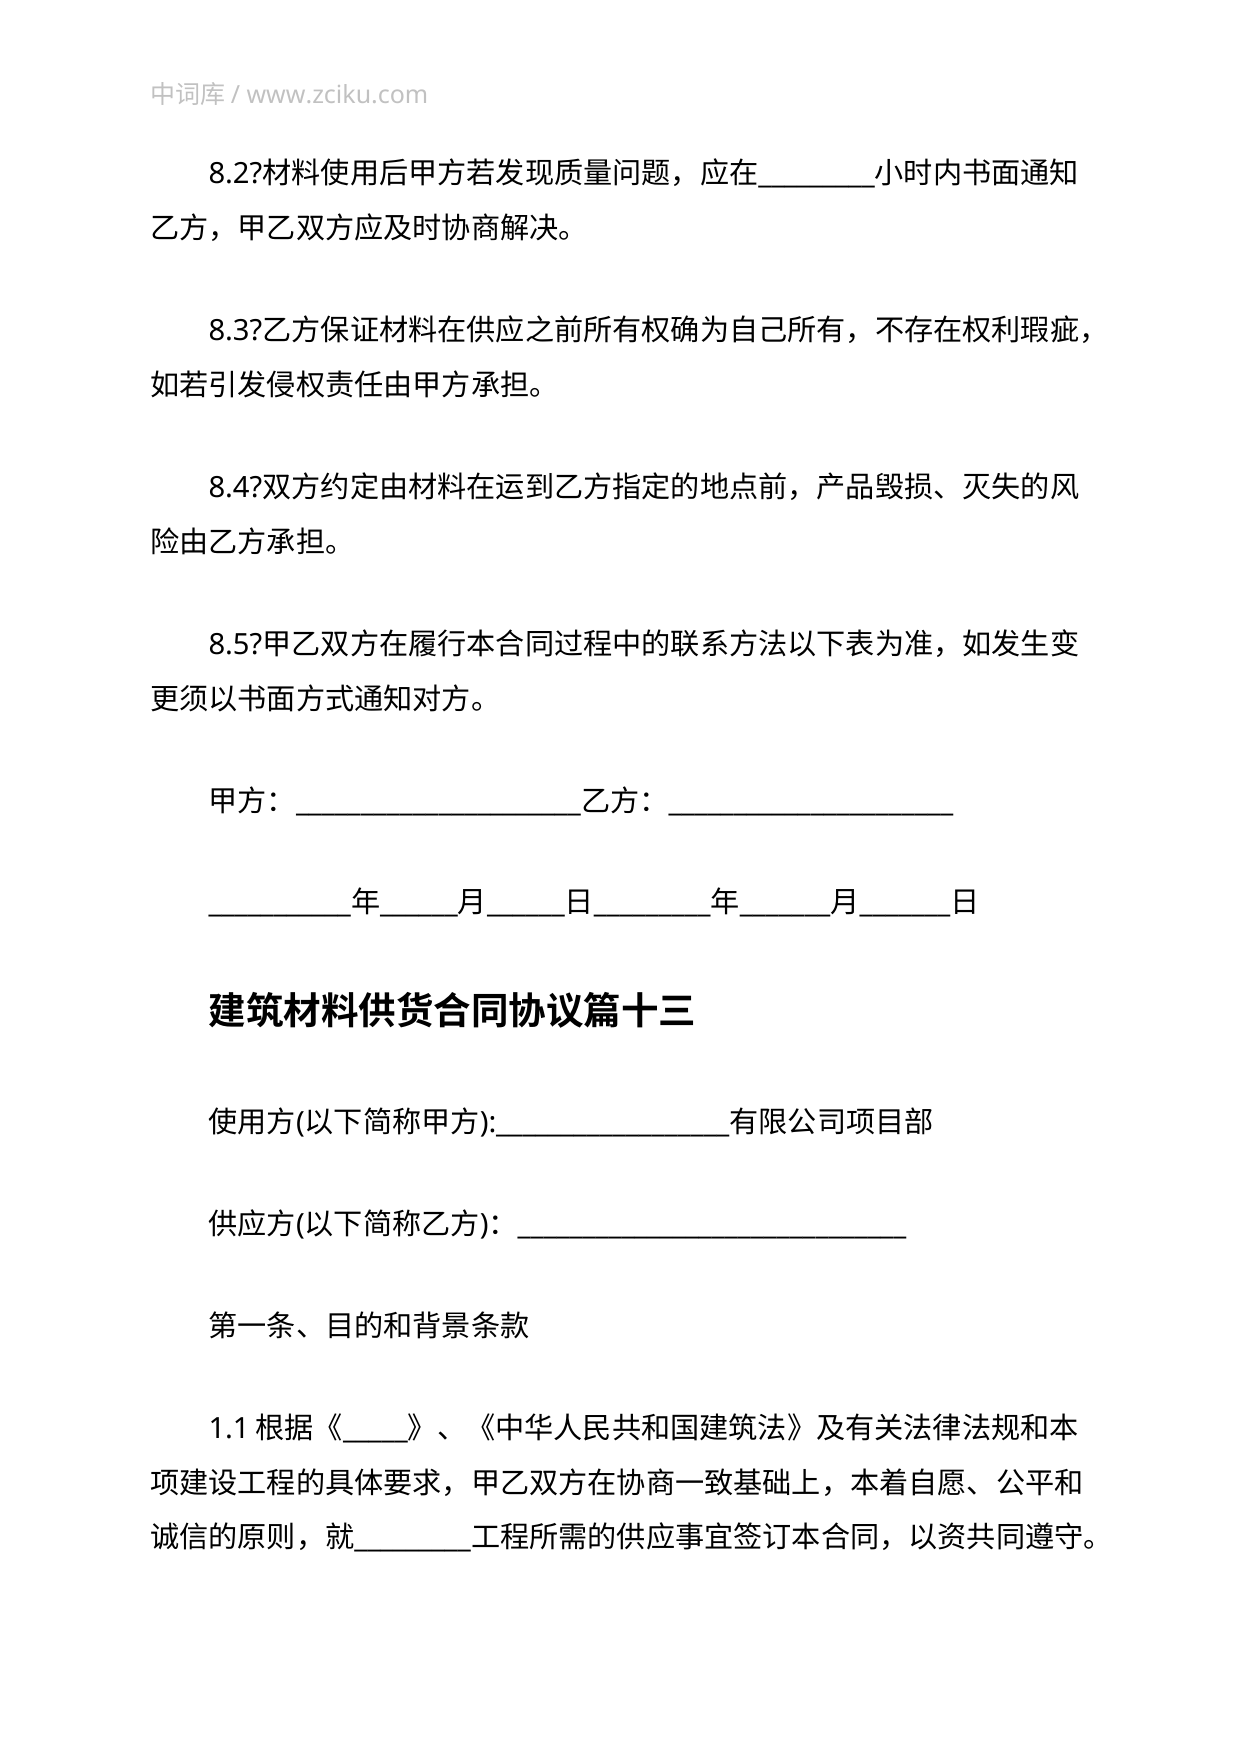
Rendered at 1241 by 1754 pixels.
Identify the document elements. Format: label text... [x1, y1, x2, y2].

text 供应方(以下简称乙方)：______________________________ [150, 1200, 1090, 1243]
text 甲方：______________________乙方：______________________ [150, 777, 1090, 819]
text 8.5?甲乙双方在履行本合同过程中的联系方法以下表为准，如发生变更须以书面方式通知对方。 [150, 620, 1090, 718]
text 第一条、目的和背景条款 [150, 1302, 1090, 1345]
text 8.2?材料使用后甲方若发现质量问题，应在_________小时内书面通知乙方，甲乙双方应及时协商解决。 [150, 150, 1090, 247]
text 使用方(以下简称甲方):__________________有限公司项目部 [150, 1098, 1090, 1141]
text 建筑材料供货合同协议篇十三 [150, 981, 1090, 1035]
text 8.4?双方约定由材料在运到乙方指定的地点前，产品毁损、灭失的风险由乙方承担。 [150, 463, 1090, 561]
text ___________年______月______日_________年_______月_______日 [150, 879, 1090, 921]
text 8.3?乙方保证材料在供应之前所有权确为自己所有，不存在权利瑕疵，如若引发侵权责任由甲方承担。 [150, 307, 1090, 404]
text 1.1根据《_____》、《中华人民共和国建筑法》及有关法律法规和本项建设工程的具体要求，甲乙双方在协商一致基础上，本着自愿、公平和诚信的原则，就_________工程所需的供应事宜签订本合同，以资共同遵守。 [150, 1404, 1090, 1556]
